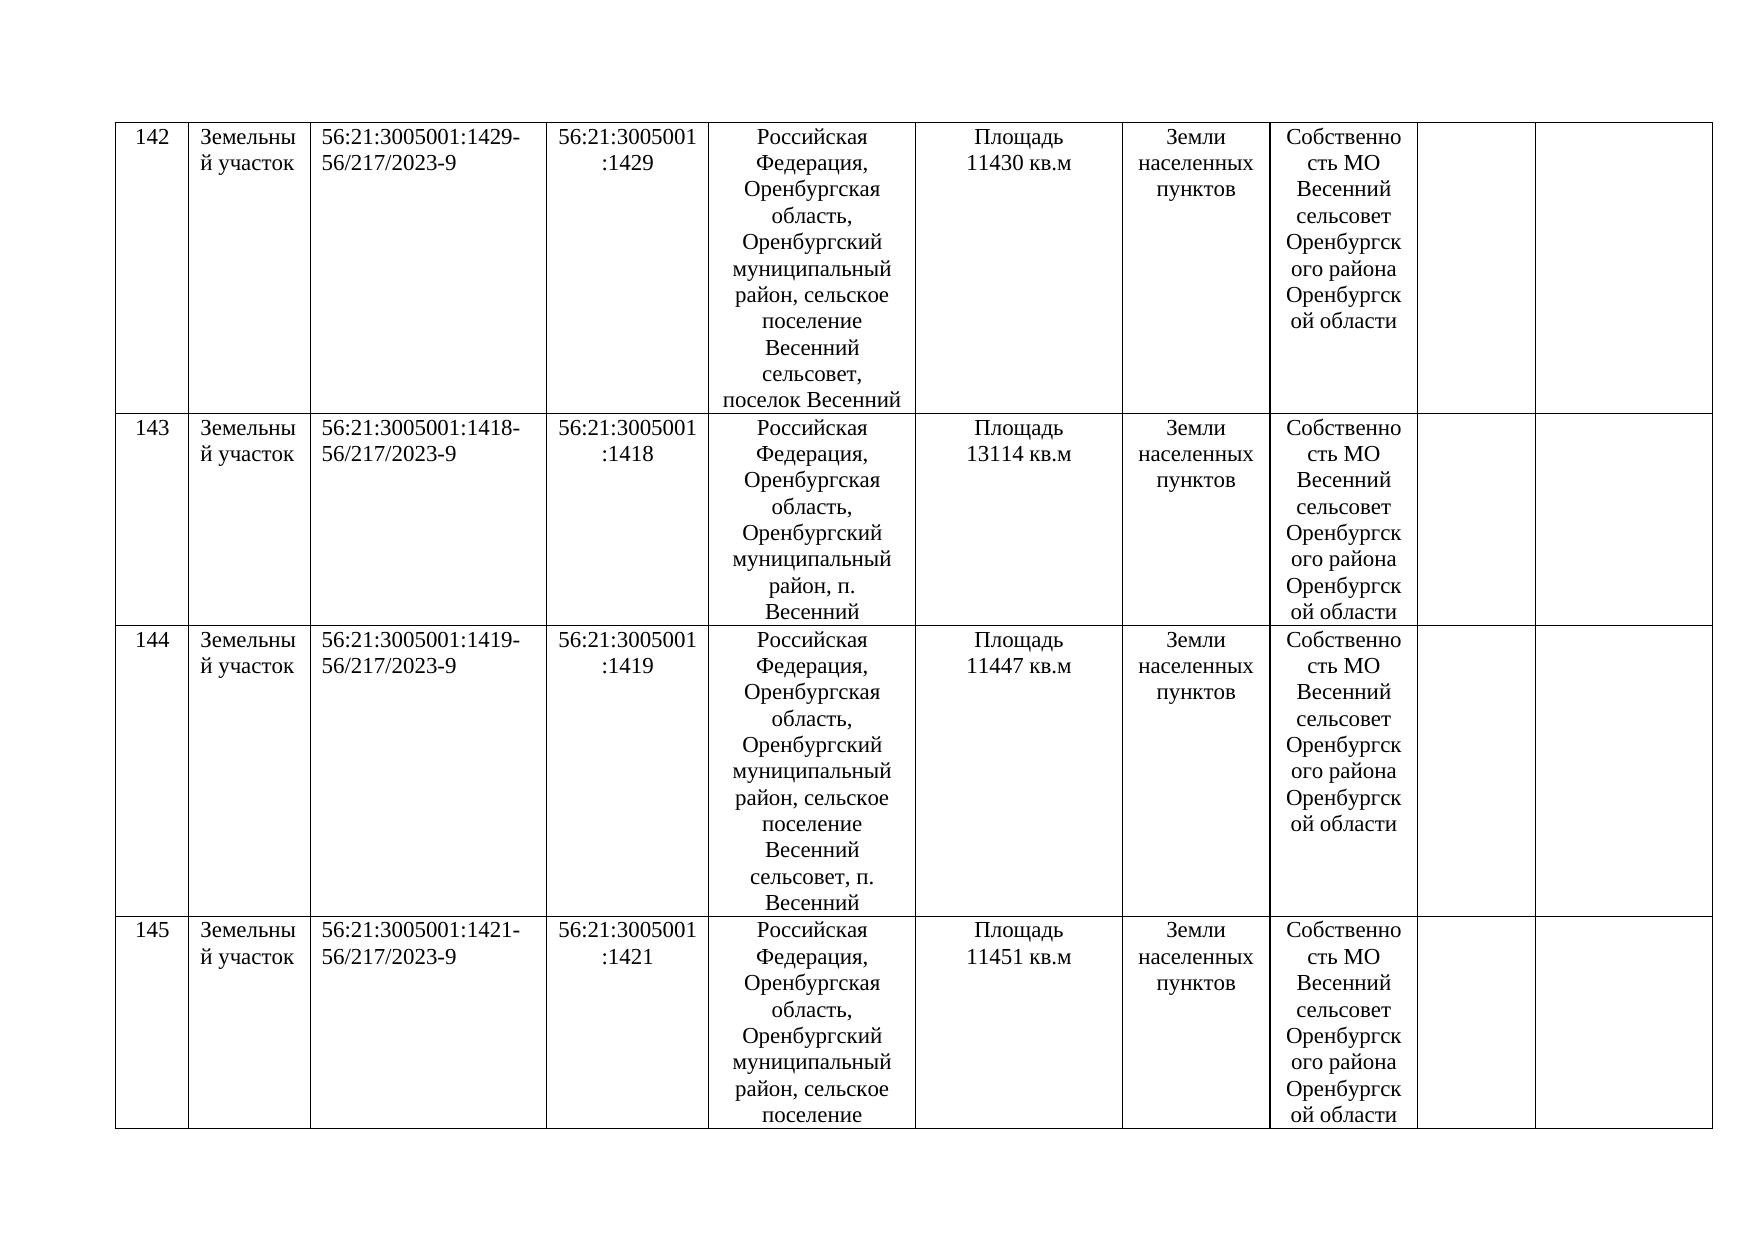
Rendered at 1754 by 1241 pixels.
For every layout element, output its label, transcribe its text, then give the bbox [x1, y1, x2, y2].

table_cell Земельный участок [189, 626, 310, 916]
table_cell Российская Федерация, Оренбургская область, Оренбургский муниципальный район, сельское поселение Весенний сельсовет, поселок Весенний [709, 123, 915, 413]
table_cell [1418, 626, 1535, 916]
table_cell Земли населенных пунктов [1123, 414, 1269, 624]
table_cell [1536, 626, 1712, 916]
table_cell Российская Федерация, Оренбургская область, Оренбургский муниципальный район, сельское поселение Весенний сельсовет, п. Весенний [709, 626, 915, 916]
table_cell Российская Федерация, Оренбургская область, Оренбургский муниципальный район, п. Весенний [709, 414, 915, 624]
table_cell Собственность МО Весенний сельсовет Оренбургского района Оренбургской области [1271, 626, 1417, 916]
table_cell 56:21:3005001:1418 [547, 414, 708, 624]
table_cell 56:21:3005001:1429-56/217/2023-9 [311, 123, 546, 413]
table_cell [1418, 123, 1535, 413]
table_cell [311, 917, 546, 1127]
table_cell [1536, 414, 1712, 624]
table_cell Земли населенных пунктов [1123, 626, 1269, 916]
table_cell 56:21:3005001:1429 [547, 123, 708, 413]
table_cell Земельный участок [189, 123, 310, 413]
table_cell 56:21:3005001:1419 [547, 626, 708, 916]
table_cell [1418, 917, 1535, 1127]
table_cell 143 [116, 414, 188, 624]
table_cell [1123, 123, 1269, 413]
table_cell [1123, 917, 1269, 1127]
table_cell Площадь 13114 кв.м [916, 414, 1122, 624]
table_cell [709, 917, 915, 1127]
table_cell [1536, 917, 1712, 1127]
table_cell [1418, 414, 1535, 624]
table_cell 145 [116, 917, 188, 1127]
table_cell 142 [116, 123, 188, 413]
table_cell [1271, 917, 1417, 1127]
table_cell Земельный участок [189, 414, 310, 624]
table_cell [1271, 123, 1417, 413]
table_cell Площадь 11447 кв.м [916, 626, 1122, 916]
table_cell [1536, 123, 1712, 413]
table_cell 56:21:3005001:1418-56/217/2023-9 [311, 414, 546, 624]
table_cell Площадь 11451 кв.м [916, 917, 1122, 1127]
table_cell Земельный участок [189, 917, 310, 1127]
table_cell Собственность МО Весенний сельсовет Оренбургского района Оренбургской области [1271, 414, 1417, 624]
table_cell Площадь 11430 кв.м [916, 123, 1122, 413]
table_cell 56:21:3005001:1421 [547, 917, 708, 1127]
table_cell 144 [116, 626, 188, 916]
table_cell 56:21:3005001:1419-56/217/2023-9 [311, 626, 546, 916]
